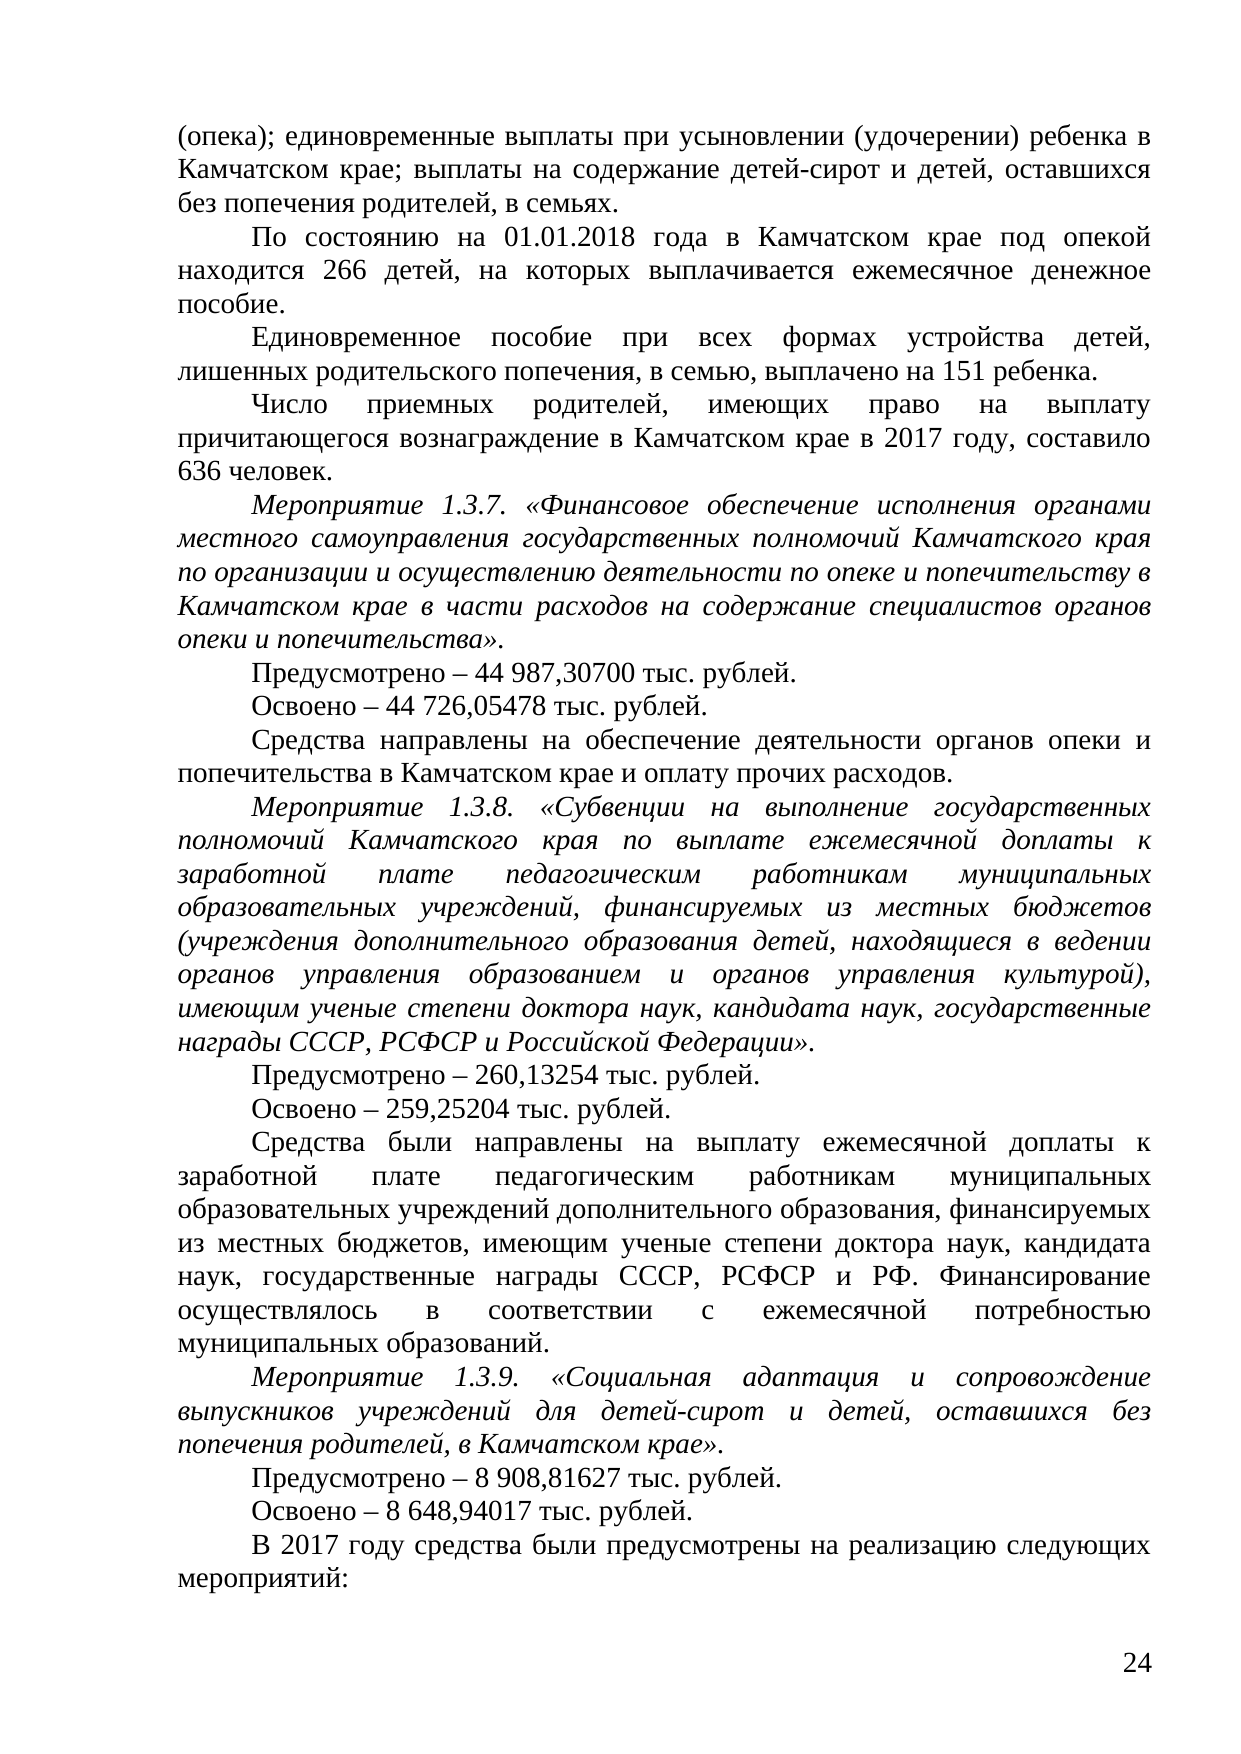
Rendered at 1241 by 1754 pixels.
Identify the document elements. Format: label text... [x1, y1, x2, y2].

text Предусмотрено – 8 908,81627 тыс. рублей. [177, 1460, 1152, 1493]
text Освоено – 8 648,94017 тыс. рублей. [177, 1493, 1152, 1527]
text Предусмотрено – 44 987,30700 тыс. рублей. [177, 655, 1152, 688]
text Единовременное пособие при всех формах устройства детей, лишенных родительского попечения, в семью, выплачено на 151 ребенка. [177, 319, 1152, 386]
text Средства направлены на обеспечение деятельности органов опеки и попечительства в Камчатском крае и оплату прочих расходов. [177, 722, 1152, 789]
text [177, 118, 1152, 219]
text Мероприятие 1.3.9. «Социальная адаптация и сопровождение выпускников учреждений для детей-сирот и детей, оставшихся без попечения родителей, в Камчатском крае». [177, 1359, 1152, 1460]
text Мероприятие 1.3.7. «Финансовое обеспечение исполнения органами местного самоуправления государственных полномочий Камчатского края по организации и осуществлению деятельности по опеке и попечительству в Камчатском крае в части расходов на содержание специалистов органов опеки и попечительства». [177, 487, 1152, 655]
text В 2017 году средства были предусмотрены на реализацию следующих мероприятий: [177, 1527, 1152, 1594]
text Освоено – 44 726,05478 тыс. рублей. [177, 688, 1152, 722]
text По состоянию на 01.01.2018 года в Камчатском крае под опекой находится 266 детей, на которых выплачивается ежемесячное денежное пособие. [177, 219, 1152, 319]
text Предусмотрено – 260,13254 тыс. рублей. [177, 1057, 1152, 1091]
text Средства были направлены на выплату ежемесячной доплаты к заработной плате педагогическим работникам муниципальных образовательных учреждений дополнительного образования, финансируемых из местных бюджетов, имеющим ученые степени доктора наук, кандидата наук, государственные награды СССР, РСФСР и РФ. Финансирование осуществлялось в соответствии с ежемесячной потребностью муниципальных образований. [177, 1124, 1152, 1359]
text Освоено – 259,25204 тыс. рублей. [177, 1091, 1152, 1124]
text Число приемных родителей, имеющих право на выплату причитающегося вознаграждение в Камчатском крае в 2017 году, составило 636 человек. [177, 386, 1152, 487]
text Мероприятие 1.3.8. «Субвенции на выполнение государственных полномочий Камчатского края по выплате ежемесячной доплаты к заработной плате педагогическим работникам муниципальных образовательных учреждений, финансируемых из местных бюджетов (учреждения дополнительного образования детей, находящиеся в ведении органов управления образованием и органов управления культурой), имеющим ученые степени доктора наук, кандидата наук, государственные награды СССР, РСФСР и Российской Федерации». [177, 789, 1152, 1057]
